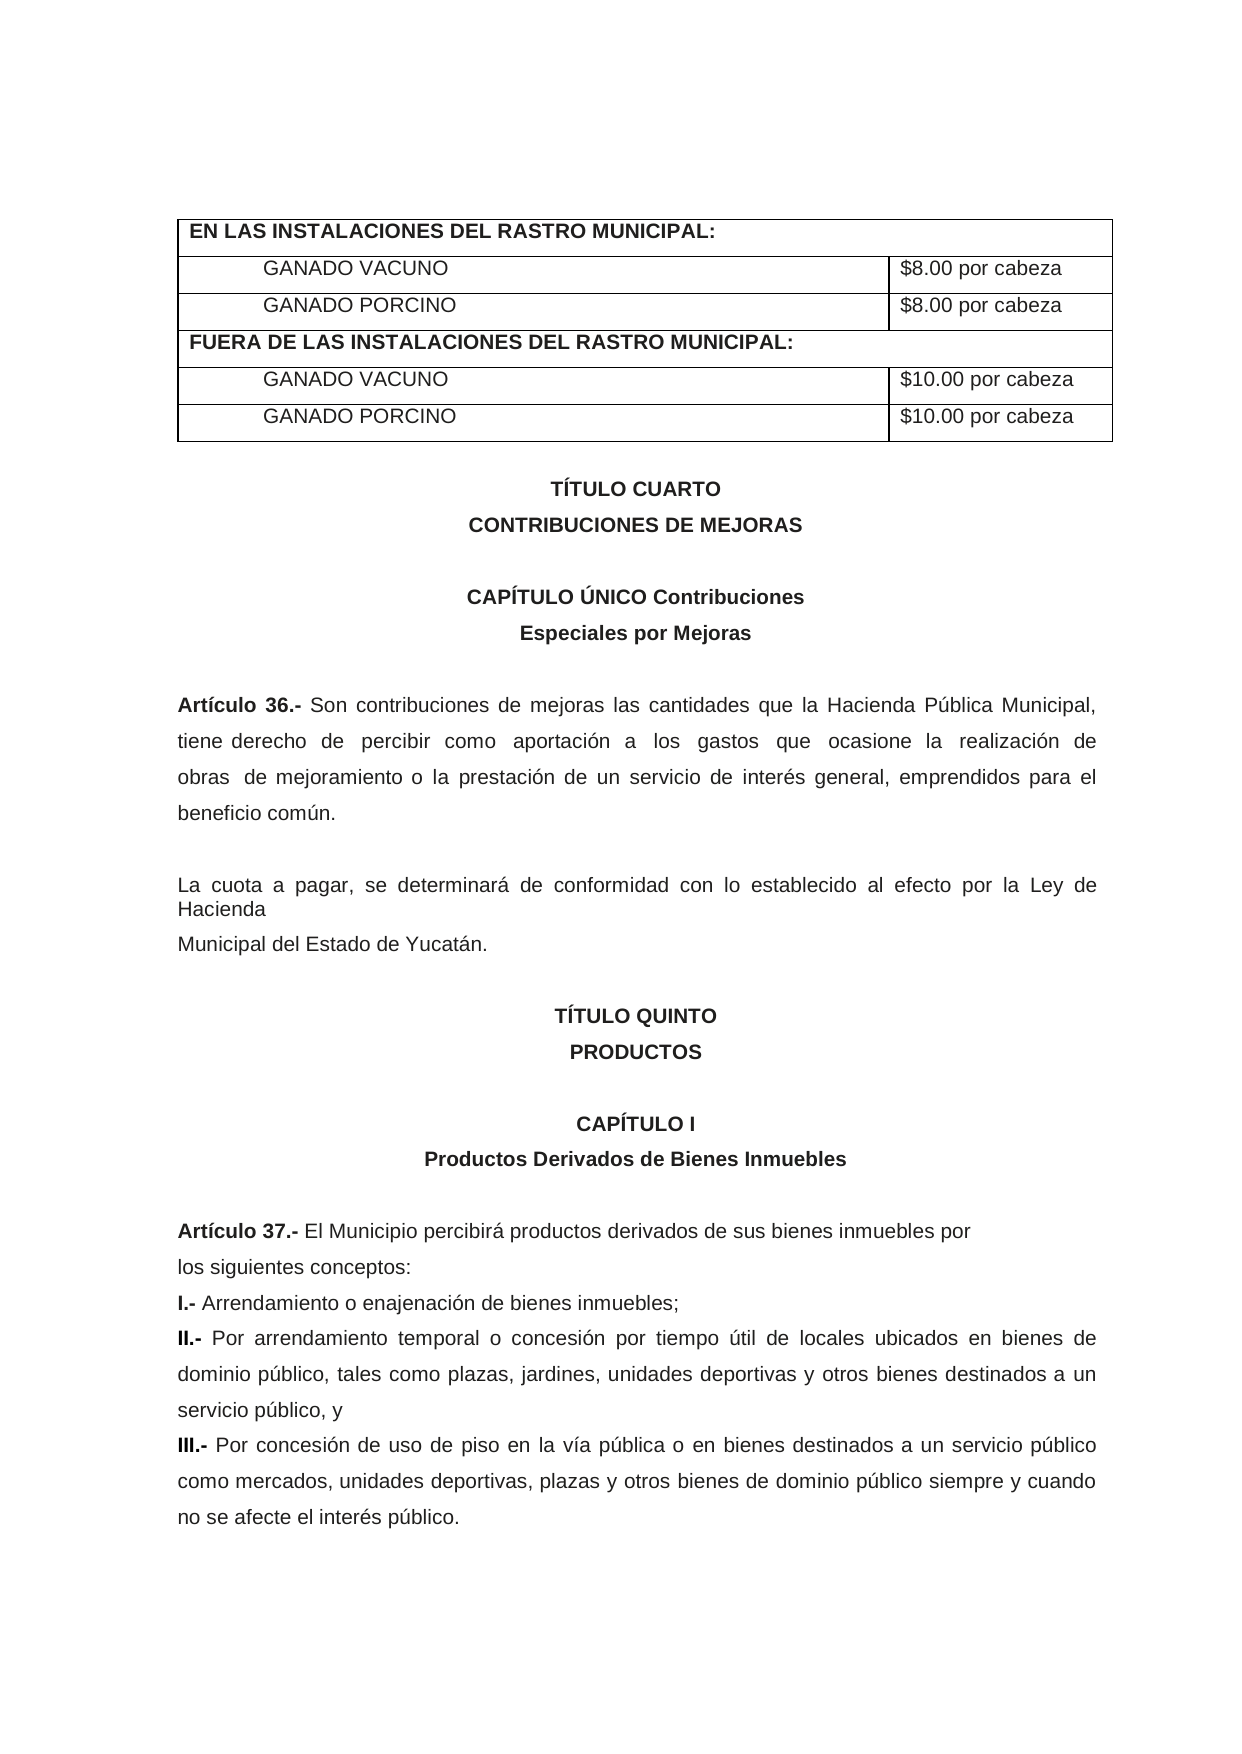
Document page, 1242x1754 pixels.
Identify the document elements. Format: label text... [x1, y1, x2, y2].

text CAPÍTULO I [572, 1112, 699, 1136]
text TÍTULO QUINTO PRODUCTOS [552, 1004, 719, 1063]
table_cell GANADO VACUNO [179, 257, 888, 293]
table_cell FUERA DE LAS INSTALACIONES DEL RASTRO MUNICIPAL: [179, 331, 1112, 367]
text TÍTULO CUARTO CONTRIBUCIONES DE MEJORAS [466, 477, 804, 537]
table_cell $10.00 por cabeza [890, 368, 1112, 404]
table_header EN LAS INSTALACIONES DEL RASTRO MUNICIPAL: [179, 220, 1112, 256]
text CAPÍTULO ÚNICO Contribuciones Especiales por Mejoras [438, 585, 833, 645]
table_cell $8.00 por cabeza [890, 294, 1112, 330]
table_cell GANADO PORCINO [179, 405, 888, 441]
text Artículo 36.- Son contribuciones de mejoras las cantidades que la Hacienda Pública Municipal, tiene derecho de percibir como aportación a los gastos que ocasione la realización de obras de mejoramiento o la prestación de un servicio de interés general, emprendidos para el beneficio común. [177, 693, 1097, 825]
table_cell $8.00 por cabeza [890, 257, 1112, 293]
text Artículo 37.- El Municipio percibirá productos derivados de sus bienes inmuebles por los siguientes conceptos: [177, 1218, 1002, 1278]
text Municipal del Estado de Yucatán. [177, 932, 491, 956]
table_cell GANADO PORCINO [179, 294, 888, 330]
text II.- Por arrendamiento temporal o concesión por tiempo útil de locales ubicados en bienes de dominio público, tales como plazas, jardines, unidades deportivas y otros bienes destinados a un servicio público, y [177, 1326, 1097, 1421]
text I.- Arrendamiento o enajenación de bienes inmuebles; [177, 1291, 681, 1314]
text III.- Por concesión de uso de piso en la vía pública o en bienes destinados a un servicio público como mercados, unidades deportivas, plazas y otros bienes de dominio público siempre y cuando no se afecte el interés público. [177, 1433, 1097, 1529]
text Productos Derivados de Bienes Inmuebles [420, 1147, 851, 1171]
text La cuota a pagar, se determinará de conformidad con lo establecido al efecto por la Ley de Hacienda [177, 873, 1097, 921]
table_cell GANADO VACUNO [179, 368, 888, 404]
table_cell $10.00 por cabeza [890, 405, 1112, 441]
